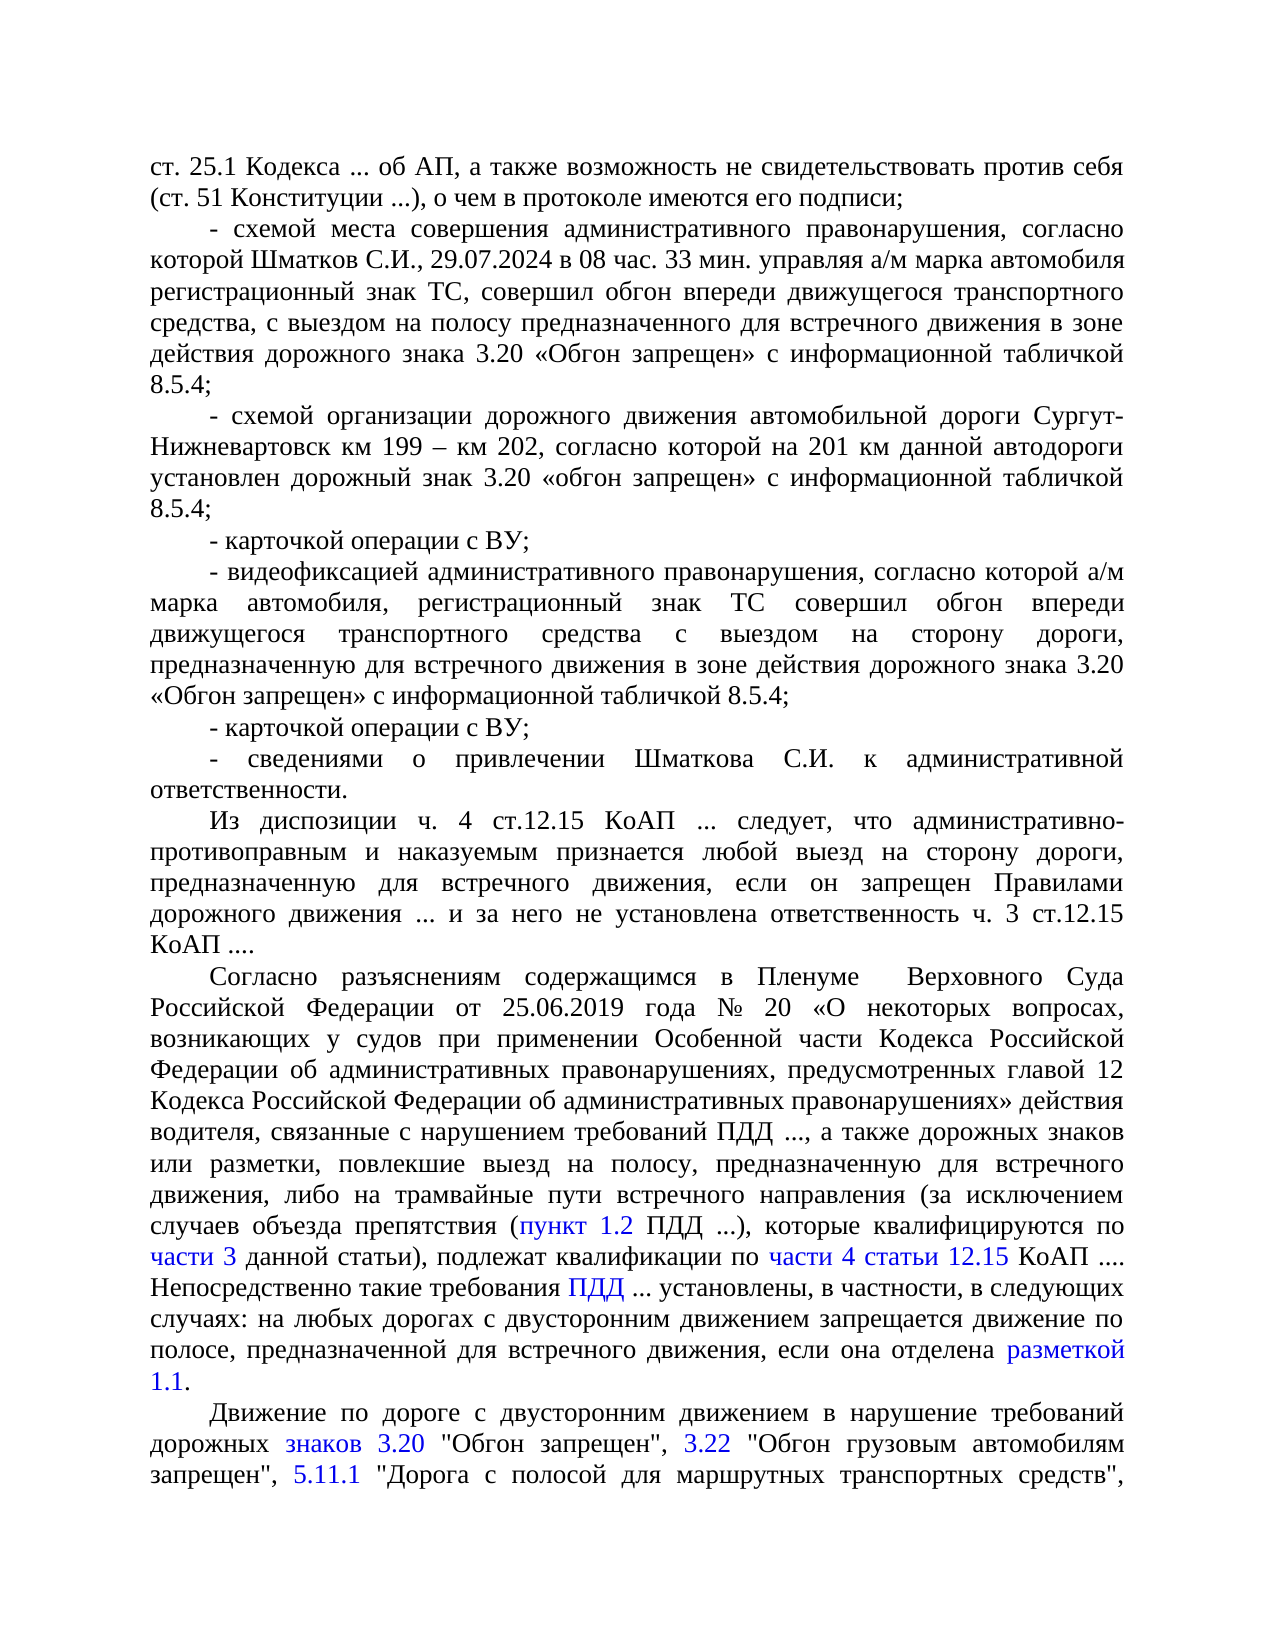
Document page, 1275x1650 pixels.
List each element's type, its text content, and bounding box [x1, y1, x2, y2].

text Согласно разъяснениям содержащимся в Пленуме Верховного Суда Российской Федерации от 25.06.2019 года № 20 «О некоторых вопросах, возникающих у судов при применении Особенной части Кодекса Российской Федерации об административных правонарушениях, предусмотренных главой 12 Кодекса Российской Федерации об административных правонарушениях» действия водителя, связанные с нарушением требований ПДД ..., а также дорожных знаков или разметки, повлекшие выезд на полосу, предназначенную для встречного движения, либо на трамвайные пути встречного направления (за исключением случаев объезда препятствия (пункт 1.2 ПДД ...), которые квалифицируются по части 3 данной статьи), подлежат квалификации по части 4 статьи 12.15 КоАП .... Непосредственно такие требования ПДД ... установлены, в частности, в следующих случаях: на любых дорогах с двусторонним движением запрещается движение по полосе, предназначенной для встречного движения, если она отделена разметкой 1.1. [150, 960, 1125, 1396]
text - карточкой операции с ВУ; [150, 711, 1125, 742]
text - схемой места совершения административного правонарушения, согласно которой Шматков С.И., 29.07.2024 в 08 час. 33 мин. управляя а/м марка автомобиля регистрационный знак ТС, совершил обгон впереди движущегося транспортного средства, с выездом на полосу предназначенного для встречного движения в зоне действия дорожного знака 3.20 «Обгон запрещен» с информационной табличкой 8.5.4; [150, 212, 1125, 399]
text - карточкой операции с ВУ; [150, 524, 1125, 555]
text - видеофиксацией административного правонарушения, согласно которой а/м марка автомобиля, регистрационный знак ТС совершил обгон впереди движущегося транспортного средства с выездом на сторону дороги, предназначенную для встречного движения в зоне действия дорожного знака 3.20 «Обгон запрещен» с информационной табличкой 8.5.4; [150, 555, 1125, 711]
text Из диспозиции ч. 4 ст.12.15 КоАП ... следует, что административно-противоправным и наказуемым признается любой выезд на сторону дороги, предназначенную для встречного движения, если он запрещен Правилами дорожного движения ... и за него не установлена ответственность ч. 3 ст.12.15 КоАП .... [150, 804, 1125, 960]
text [150, 1396, 1125, 1489]
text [150, 150, 1125, 212]
text - сведениями о привлечении Шматкова С.И. к административной ответственности. [150, 742, 1125, 804]
text - схемой организации дорожного движения автомобильной дороги Сургут-Нижневартовск км 199 – км 202, согласно которой на 201 км данной автодороги установлен дорожный знак 3.20 «обгон запрещен» с информационной табличкой 8.5.4; [150, 399, 1125, 524]
